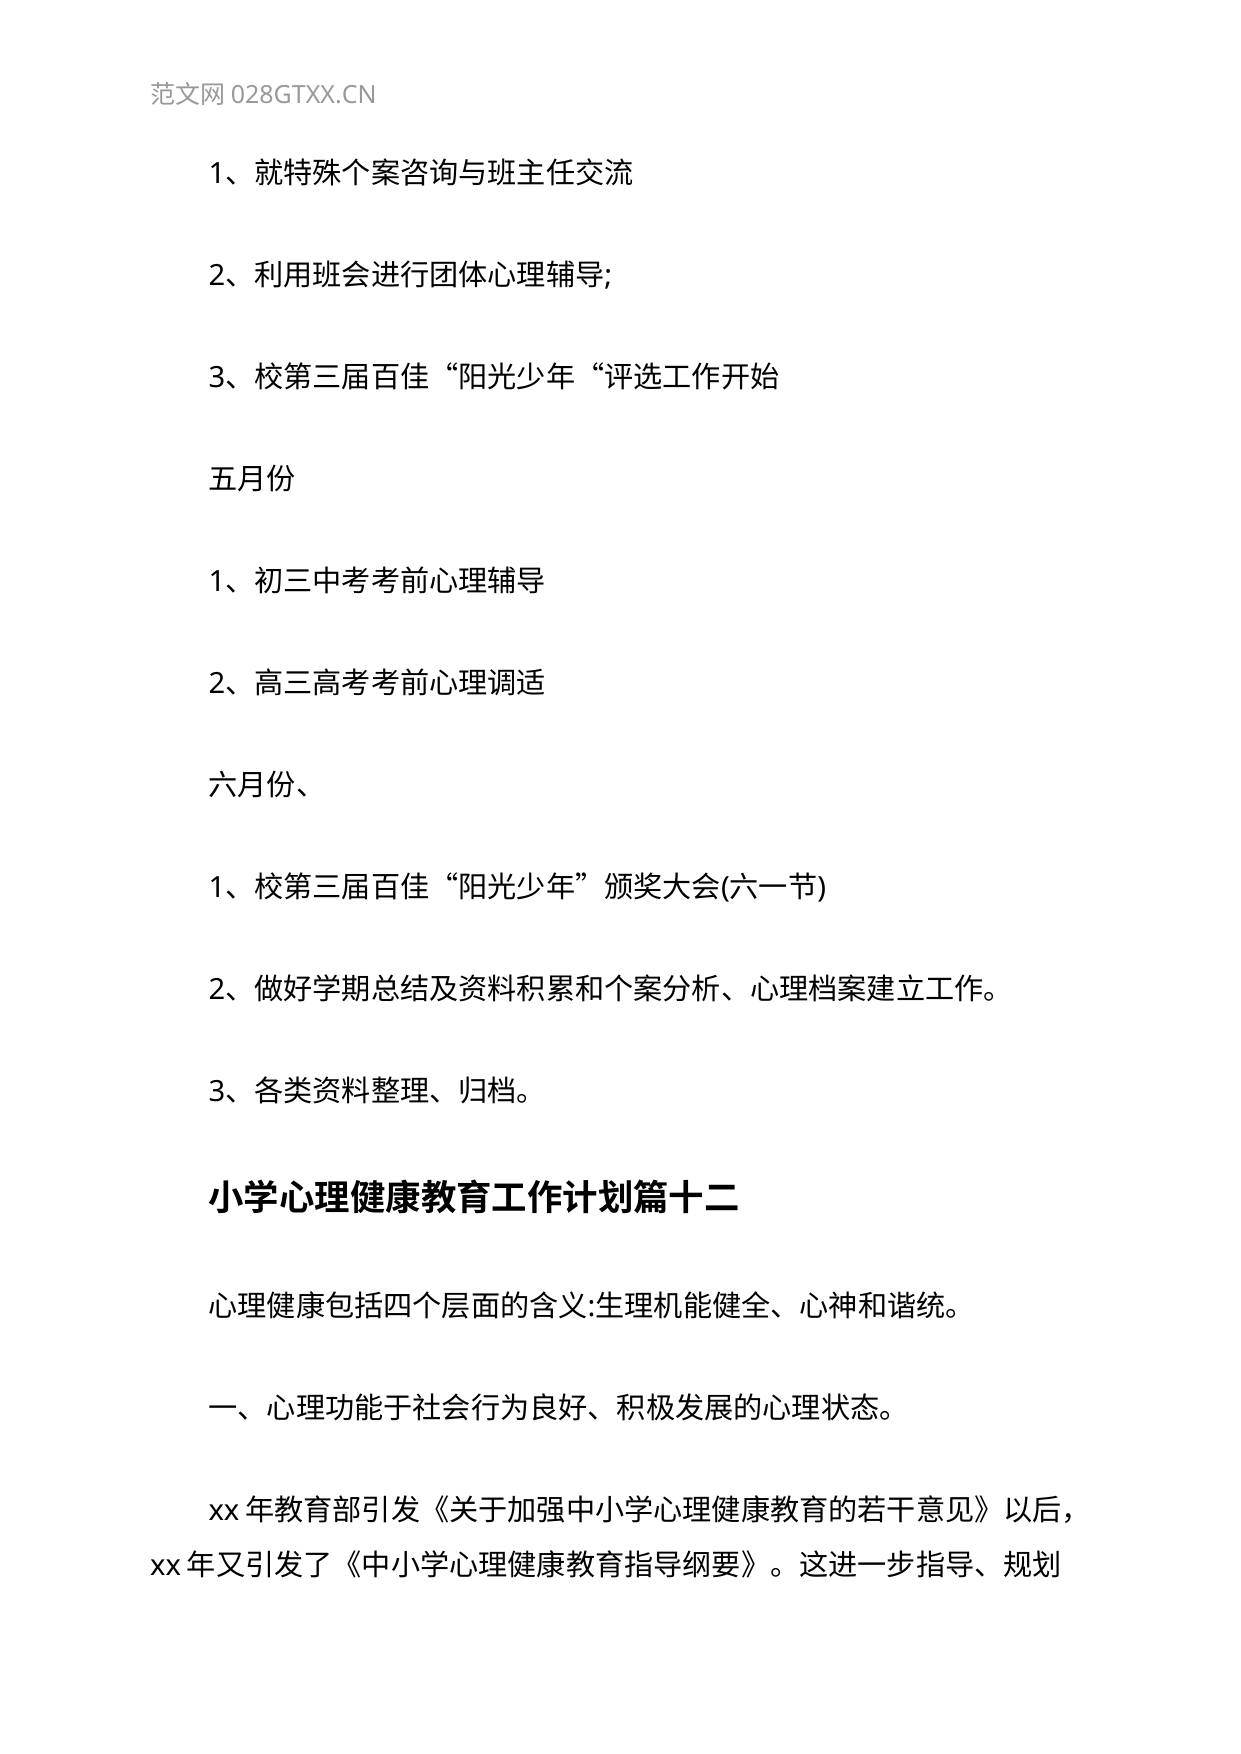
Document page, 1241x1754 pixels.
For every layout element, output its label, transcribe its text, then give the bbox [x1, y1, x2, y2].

text 一、心理功能于社会行为良好、积极发展的心理状态。 [150, 1385, 1090, 1427]
text 心理健康包括四个层面的含义:生理机能健全、心神和谐统。 [150, 1283, 1090, 1325]
text 1、初三中考考前心理辅导 [150, 558, 1090, 600]
text 2、利用班会进行团体心理辅导; [150, 252, 1090, 294]
text 六月份、 [150, 762, 1090, 804]
text 2、高三高考考前心理调适 [150, 660, 1090, 702]
text 1、校第三届百佳“阳光少年”颁奖大会(六一节) [150, 863, 1090, 906]
text 小学心理健康教育工作计划篇十二 [150, 1169, 1090, 1221]
text 2、做好学期总结及资料积累和个案分析、心理档案建立工作。 [150, 965, 1090, 1008]
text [150, 1487, 1090, 1584]
text 五月份 [150, 456, 1090, 498]
text 1、就特殊个案咨询与班主任交流 [150, 150, 1090, 192]
text 3、校第三届百佳“阳光少年“评选工作开始 [150, 354, 1090, 396]
text 3、各类资料整理、归档。 [150, 1067, 1090, 1110]
